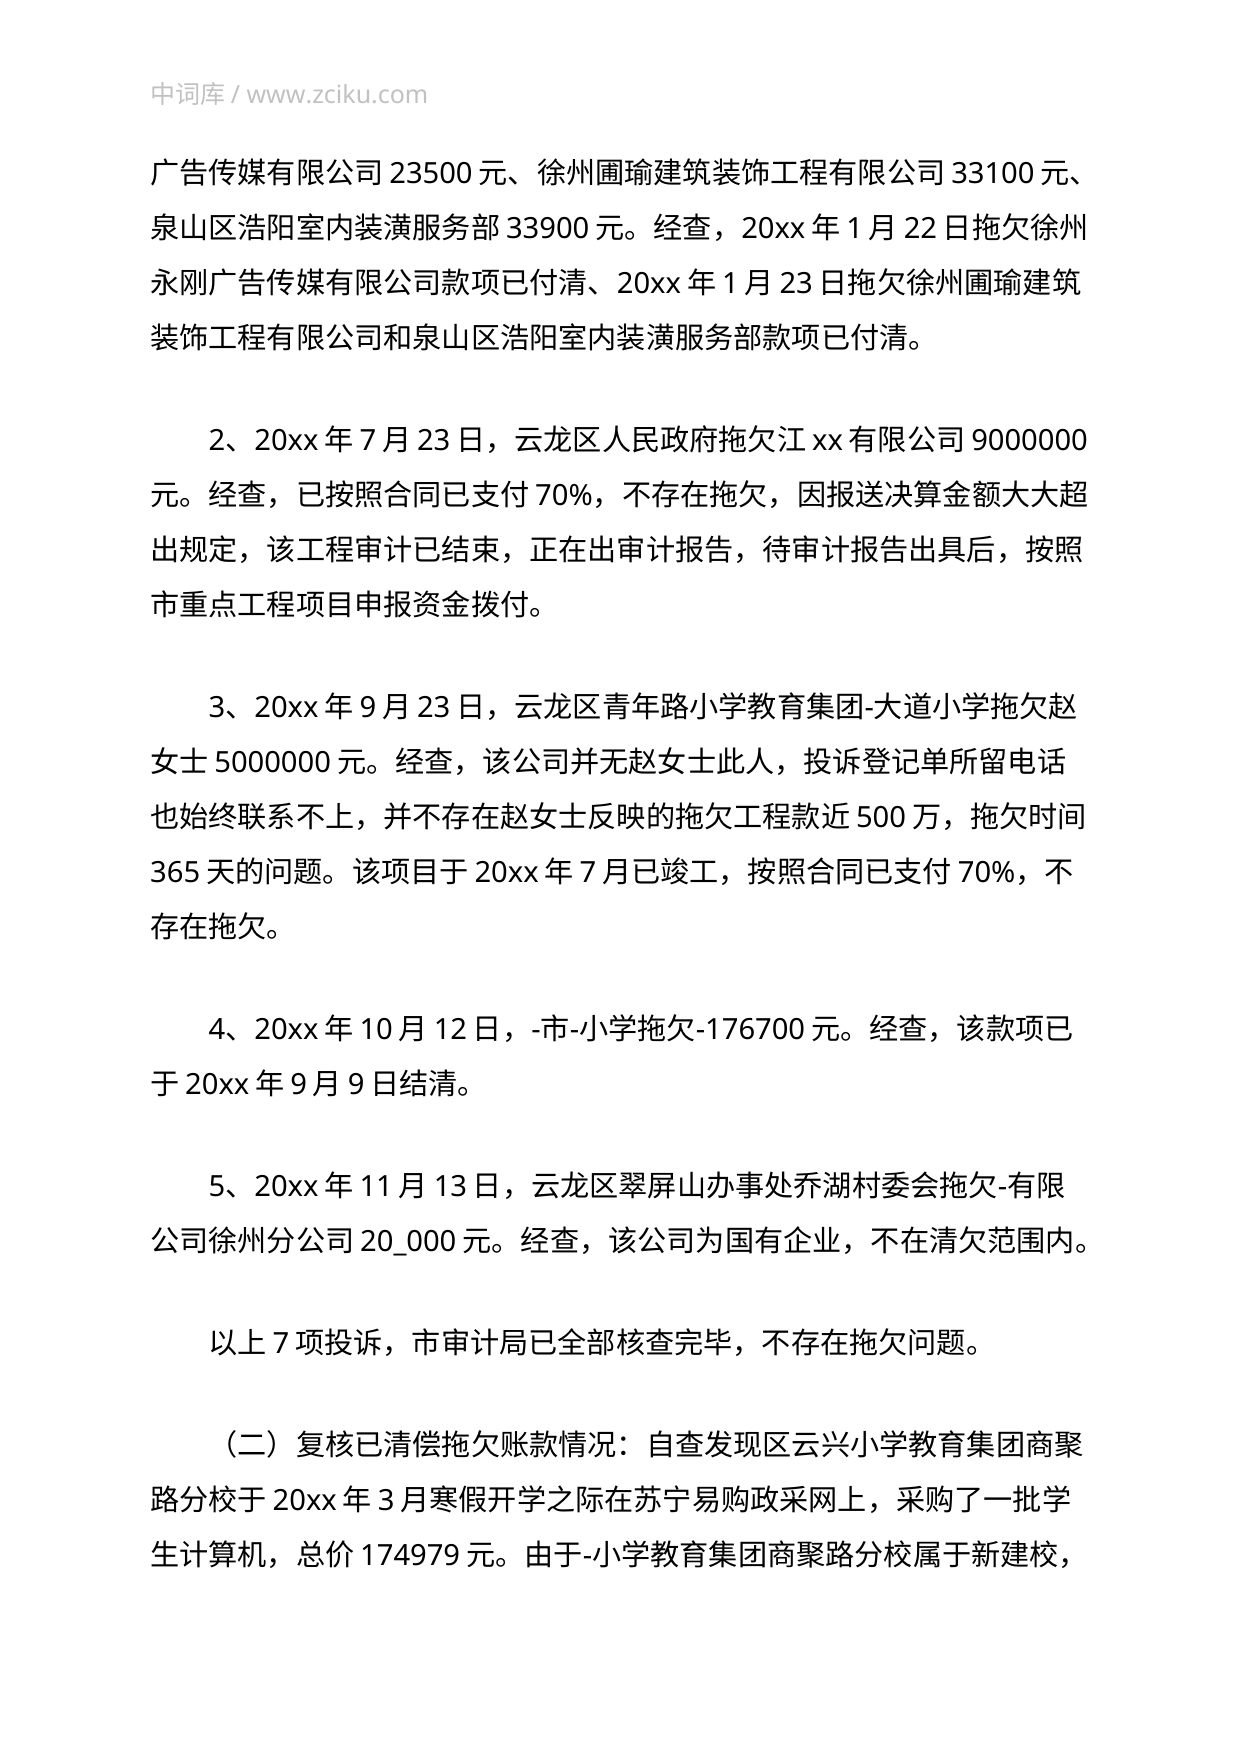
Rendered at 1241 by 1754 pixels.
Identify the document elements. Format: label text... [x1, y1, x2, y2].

text 2、20xx年7月23日，云龙区人民政府拖欠江xx有限公司9000000元。经查，已按照合同已支付70%，不存在拖欠，因报送决算金额大大超出规定，该工程审计已结束，正在出审计报告，待审计报告出具后，按照市重点工程项目申报资金拨付。 [150, 417, 1090, 624]
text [150, 1421, 1090, 1573]
text 4、20xx年10月12日，-市-小学拖欠-176700元。经查，该款项已于20xx年9月9日结清。 [150, 1005, 1090, 1103]
text 5、20xx年11月13日，云龙区翠屏山办事处乔湖村委会拖欠-有限公司徐州分公司20_000元。经查，该公司为国有企业，不在清欠范围内。 [150, 1162, 1090, 1259]
text 以上7项投诉，市审计局已全部核查完毕，不存在拖欠问题。 [150, 1319, 1090, 1362]
text 3、20xx年9月23日，云龙区青年路小学教育集团-大道小学拖欠赵女士5000000元。经查，该公司并无赵女士此人，投诉登记单所留电话也始终联系不上，并不存在赵女士反映的拖欠工程款近500万，拖欠时间365天的问题。该项目于20xx年7月已竣工，按照合同已支付70%，不存在拖欠。 [150, 683, 1090, 946]
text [150, 150, 1090, 357]
